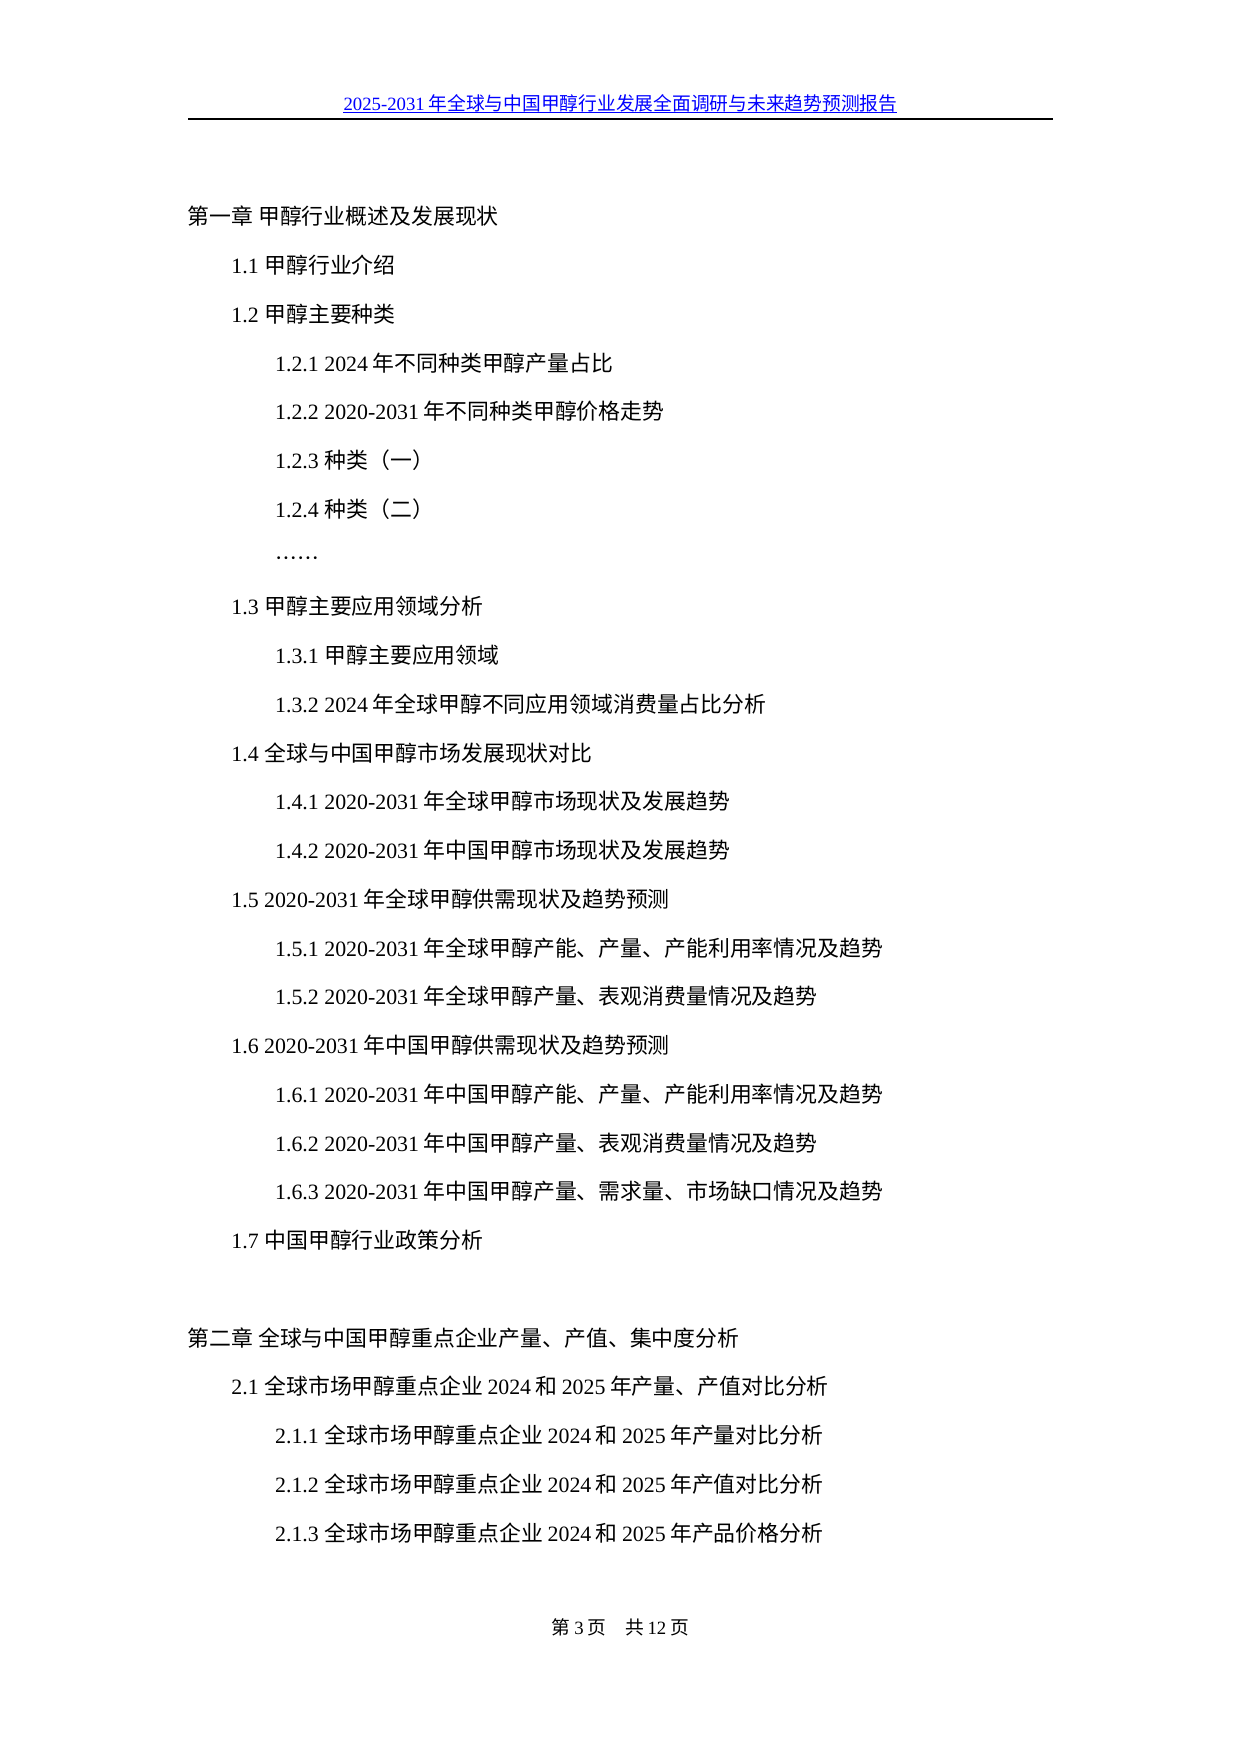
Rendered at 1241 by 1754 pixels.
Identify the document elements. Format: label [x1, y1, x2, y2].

text [187, 150, 1053, 1548]
